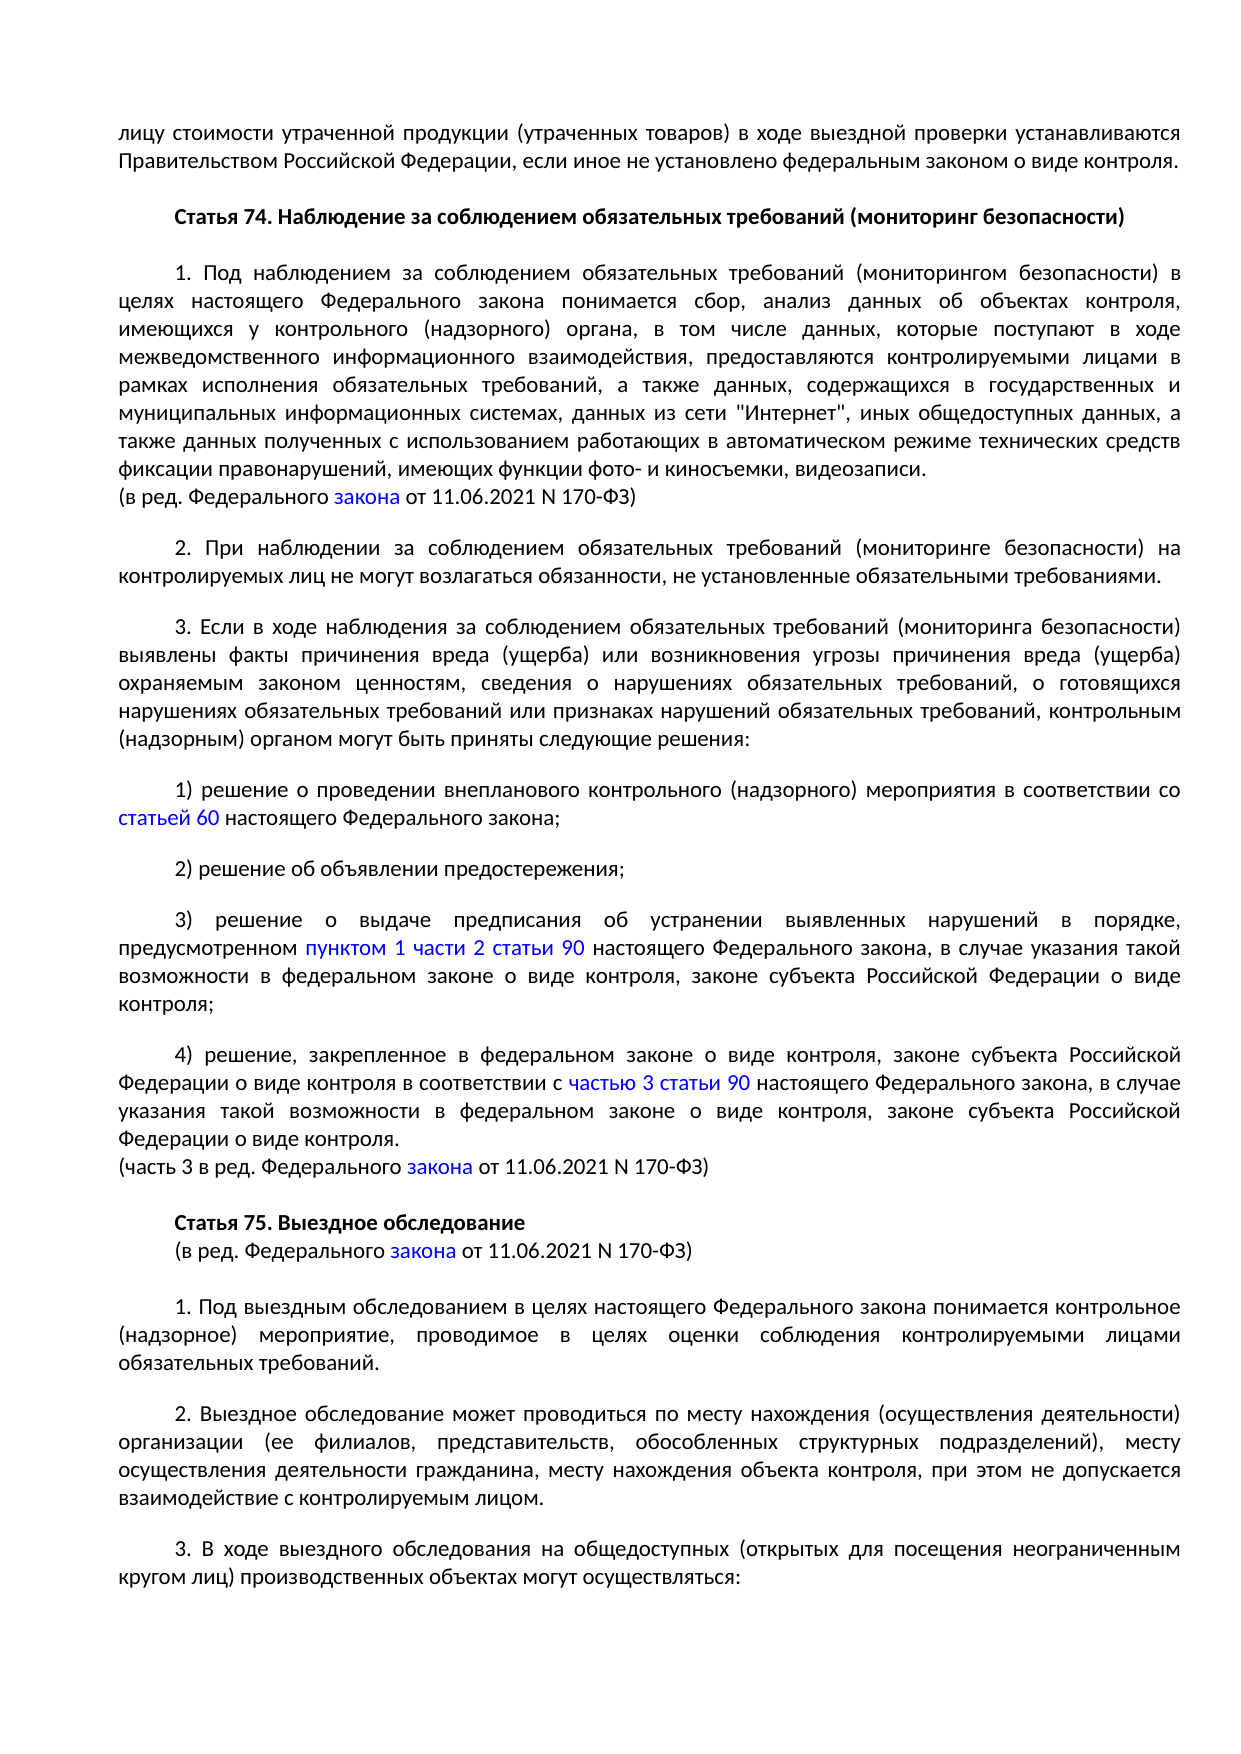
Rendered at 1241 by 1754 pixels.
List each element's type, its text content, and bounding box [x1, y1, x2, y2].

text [118, 118, 1181, 174]
title Статья 75. Выездное обследование [118, 1208, 1181, 1236]
text 3) решение о выдаче предписания об устранении выявленных нарушений в порядке, предусмотренном пунктом 1 части 2 статьи 90 настоящего Федерального закона, в случае указания такой возможности в федеральном законе о виде контроля, законе субъекта Российской Федерации о виде контроля; [118, 905, 1181, 1017]
text 2) решение об объявлении предостережения; [118, 854, 1181, 882]
text 4) решение, закрепленное в федеральном законе о виде контроля, законе субъекта Российской Федерации о виде контроля в соответствии с частью 3 статьи 90 настоящего Федерального закона, в случае указания такой возможности в федеральном законе о виде контроля, законе субъекта Российской Федерации о виде контроля. [118, 1040, 1181, 1152]
text 3. Если в ходе наблюдения за соблюдением обязательных требований (мониторинга безопасности) выявлены факты причинения вреда (ущерба) или возникновения угрозы причинения вреда (ущерба) охраняемым законом ценностям, сведения о нарушениях обязательных требований, о готовящихся нарушениях обязательных требований или признаках нарушений обязательных требований, контрольным (надзорным) органом могут быть приняты следующие решения: [118, 612, 1181, 752]
text (в ред. Федерального закона от 11.06.2021 N 170-ФЗ) [118, 482, 1181, 510]
text 1) решение о проведении внепланового контрольного (надзорного) мероприятия в соответствии со статьей 60 настоящего Федерального закона; [118, 775, 1181, 831]
text 1. Под наблюдением за соблюдением обязательных требований (мониторингом безопасности) в целях настоящего Федерального закона понимается сбор, анализ данных об объектах контроля, имеющихся у контрольного (надзорного) органа, в том числе данных, которые поступают в ходе межведомственного информационного взаимодействия, предоставляются контролируемыми лицами в рамках исполнения обязательных требований, а также данных, содержащихся в государственных и муниципальных информационных системах, данных из сети "Интернет", иных общедоступных данных, а также данных полученных с использованием работающих в автоматическом режиме технических средств фиксации правонарушений, имеющих функции фото- и киносъемки, видеозаписи. [118, 258, 1181, 482]
text (часть 3 в ред. Федерального закона от 11.06.2021 N 170-ФЗ) [118, 1152, 1181, 1180]
text 3. В ходе выездного обследования на общедоступных (открытых для посещения неограниченным кругом лиц) производственных объектах могут осуществляться: [118, 1534, 1181, 1590]
text 2. Выездное обследование может проводиться по месту нахождения (осуществления деятельности) организации (ее филиалов, представительств, обособленных структурных подразделений), месту осуществления деятельности гражданина, месту нахождения объекта контроля, при этом не допускается взаимодействие с контролируемым лицом. [118, 1399, 1181, 1511]
text 2. При наблюдении за соблюдением обязательных требований (мониторинге безопасности) на контролируемых лиц не могут возлагаться обязанности, не установленные обязательными требованиями. [118, 533, 1181, 589]
title Статья 74. Наблюдение за соблюдением обязательных требований (мониторинг безопасности) [118, 202, 1181, 230]
text 1. Под выездным обследованием в целях настоящего Федерального закона понимается контрольное (надзорное) мероприятие, проводимое в целях оценки соблюдения контролируемыми лицами обязательных требований. [118, 1292, 1181, 1376]
text (в ред. Федерального закона от 11.06.2021 N 170-ФЗ) [118, 1236, 1181, 1264]
